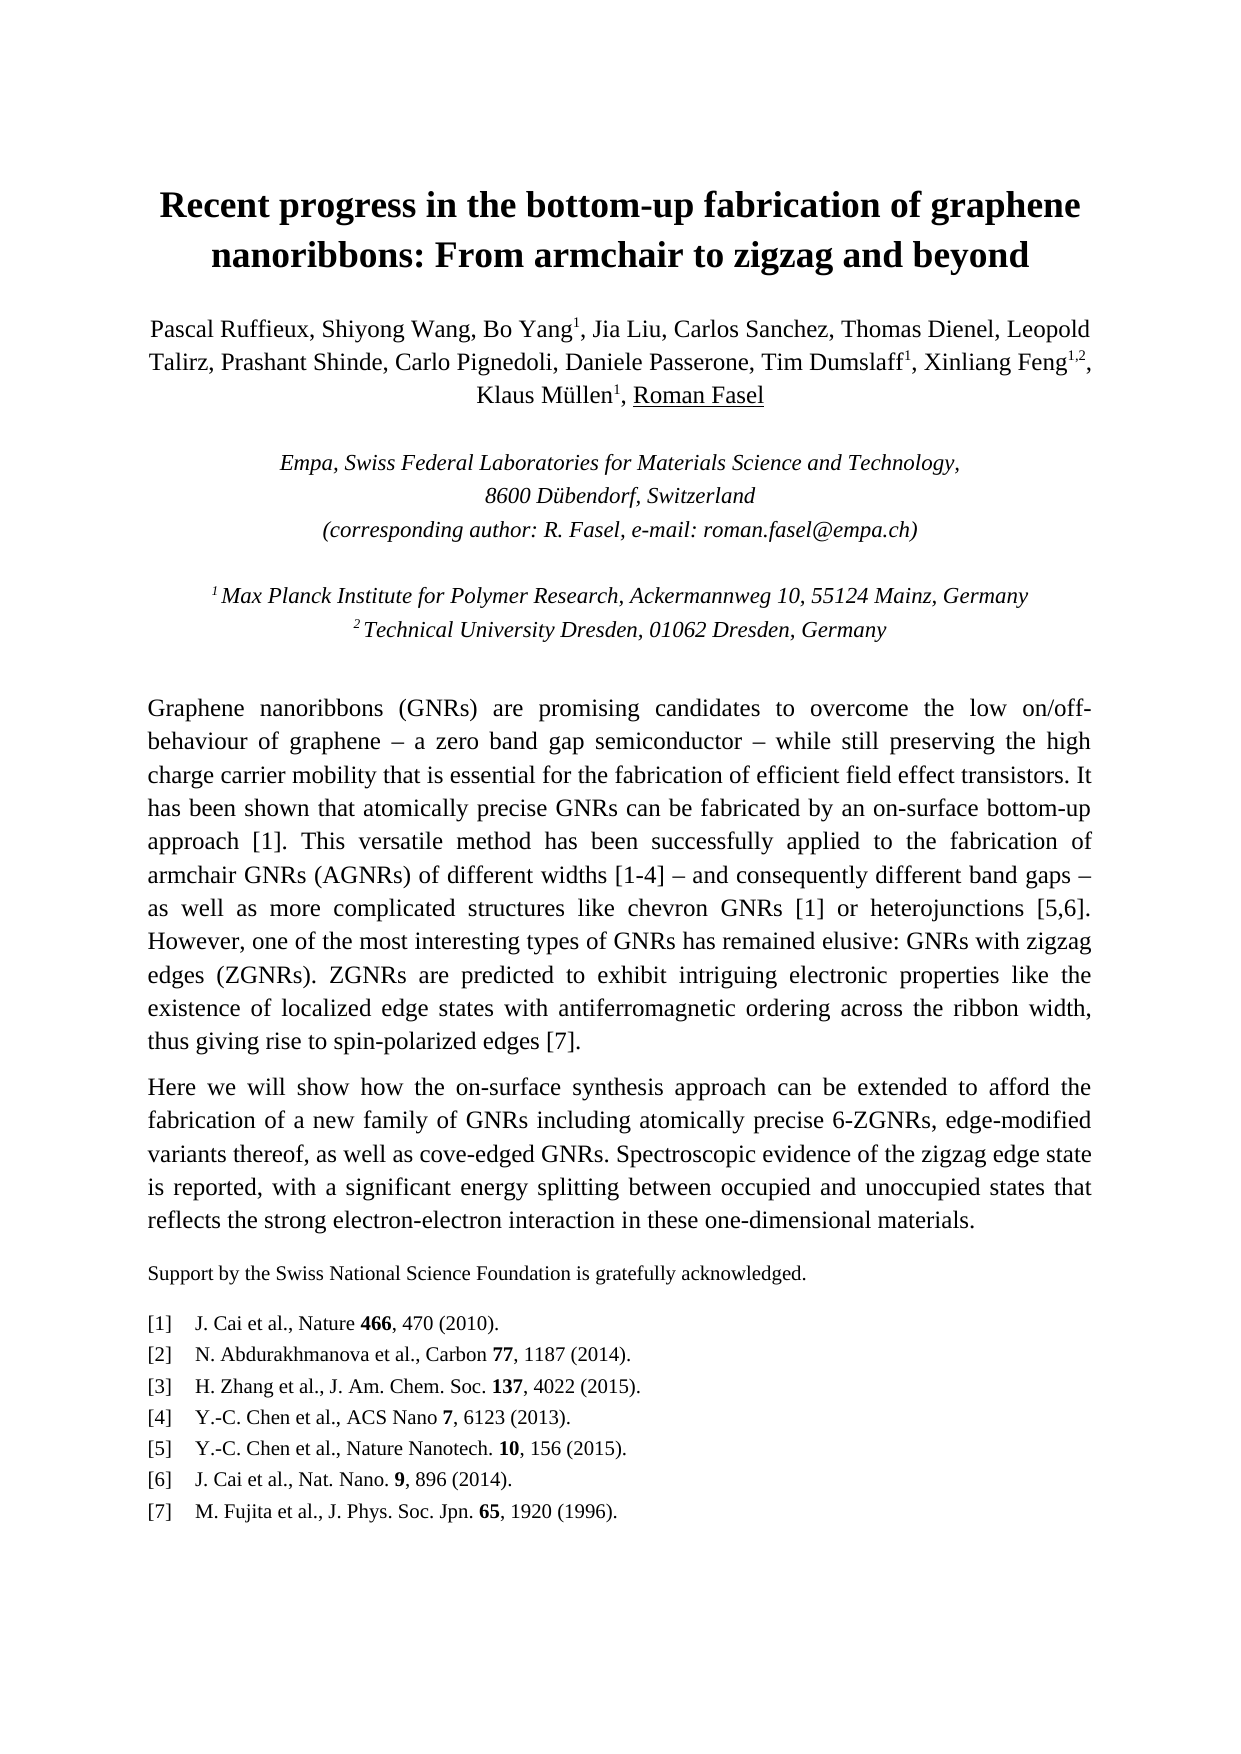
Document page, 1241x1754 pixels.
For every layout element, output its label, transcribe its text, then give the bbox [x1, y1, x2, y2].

text Here we will show how the on-surface synthesis approach can be extended to afford the fabrication of a new family of GNRs including atomically precise 6-ZGNRs, edge-modified variants thereof, as well as cove-edged GNRs. Spectroscopic evidence of the zigzag edge state is reported, with a significant energy splitting between occupied and unoccupied states that reflects the strong electron-electron interaction in these one-dimensional materials. [147, 1069, 1093, 1236]
text Pascal Ruffieux, Shiyong Wang, Bo Yang1, Jia Liu, Carlos Sanchez, Thomas Dienel, Leopold Talirz, Prashant Shinde, Carlo Pignedoli, Daniele Passerone, Tim Dumslaff1, Xinliang Feng1,2, Klaus Müllen1, Roman Fasel [147, 311, 1093, 411]
text [7] M. Fujita et al., J. Phys. Soc. Jpn. 65, 1920 (1996). [147, 1498, 1093, 1523]
text [3] H. Zhang et al., J. Am. Chem. Soc. 137, 4022 (2015). [147, 1373, 1093, 1398]
text [1] J. Cai et al., Nature 466, 470 (2010). [147, 1311, 1093, 1336]
text [2] N. Abdurakhmanova et al., Carbon 77, 1187 (2014). [147, 1342, 1093, 1367]
text (corresponding author: R. Fasel, e-mail: roman.fasel@empa.ch) [147, 511, 1093, 544]
text [4] Y.-C. Chen et al., ACS Nano 7, 6123 (2013). [147, 1404, 1093, 1429]
text Graphene nanoribbons (GNRs) are promising candidates to overcome the low on/off-behaviour of graphene – a zero band gap semiconductor – while still preserving the high charge carrier mobility that is essential for the fabrication of efficient field effect transistors. It has been shown that atomically precise GNRs can be fabricated by an on-surface bottom-up approach [1]. This versatile method has been successfully applied to the fabrication of armchair GNRs (AGNRs) of different widths [1-4] – and consequently different band gaps – as well as more complicated structures like chevron GNRs [1] or heterojunctions [5,6]. However, one of the most interesting types of GNRs has remained elusive: GNRs with zigzag edges (ZGNRs). ZGNRs are predicted to exhibit intriguing electronic properties like the existence of localized edge states with antiferromagnetic ordering across the ribbon width, thus giving rise to spin-polarized edges [7]. [147, 690, 1093, 1056]
text [5] Y.-C. Chen et al., Nature Nanotech. 10, 156 (2015). [147, 1436, 1093, 1461]
text Empa, Swiss Federal Laboratories for Materials Science and Technology, 8600 Dübendorf, Switzerland [147, 444, 1093, 511]
text 1 Max Planck Institute for Polymer Research, Ackermannweg 10, 55124 Mainz, Germany [147, 544, 1093, 611]
title Recent progress in the bottom-up fabrication of graphene nanoribbons: From armchair to zigzag and beyond [147, 177, 1093, 277]
text Support by the Swiss National Science Foundation is gratefully acknowledged. [147, 1261, 1093, 1286]
text 2 Technical University Dresden, 01062 Dresden, Germany [147, 611, 1093, 644]
text [6] J. Cai et al., Nat. Nano. 9, 896 (2014). [147, 1467, 1093, 1492]
